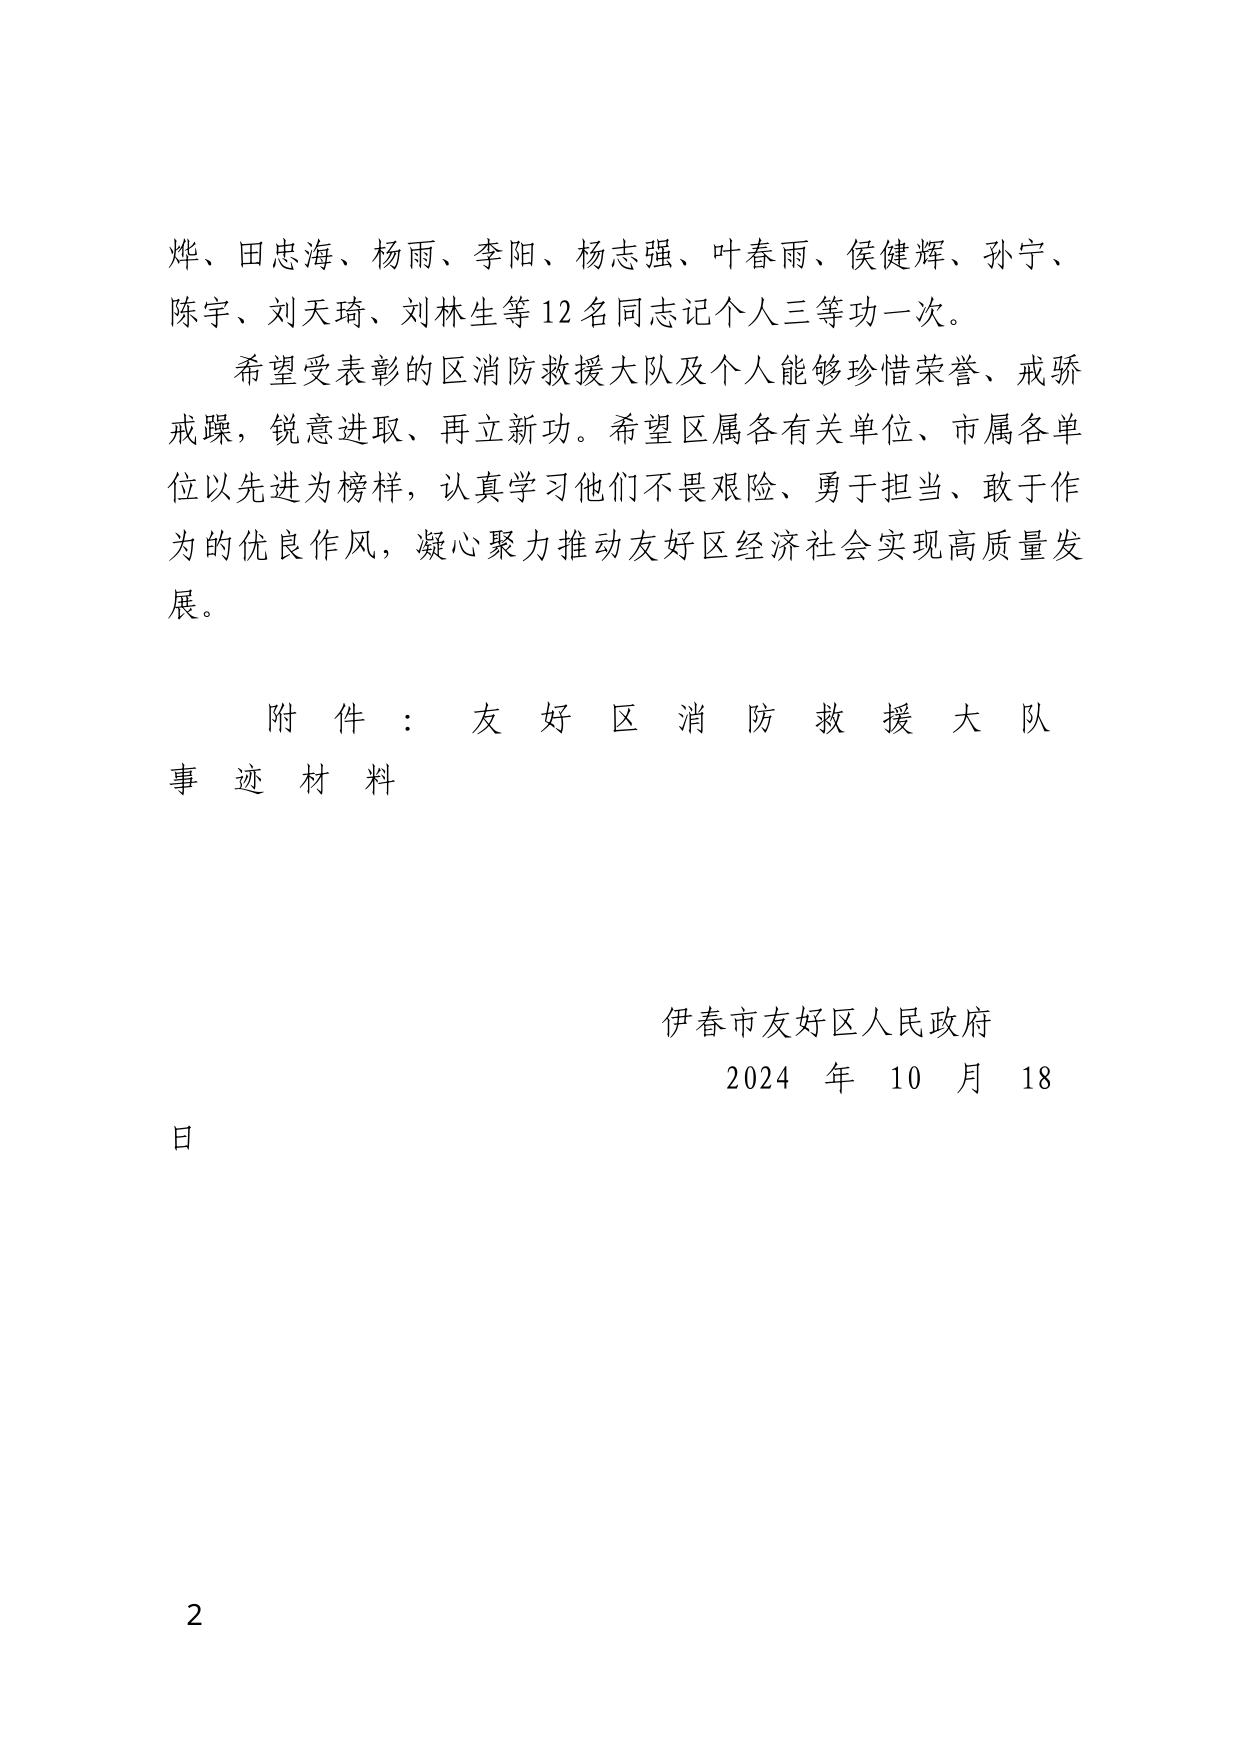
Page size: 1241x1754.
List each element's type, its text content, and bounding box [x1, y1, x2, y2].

text 伊春市友好区人民政府 [167, 988, 1085, 1046]
text 2024年10月18日 [167, 1046, 1085, 1167]
text 希望受表彰的区消防救援大队及个人能够珍惜荣誉、戒骄戒躁，锐意进取、再立新功。希望区属各有关单位、市属各单位以先进为榜样，认真学习他们不畏艰险、勇于担当、敢于作为的优良作风，凝心聚力推动友好区经济社会实现高质量发展。 [167, 336, 1085, 628]
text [167, 219, 1085, 336]
title 附件：友好区消防救援大队事迹材料 [167, 686, 1085, 807]
